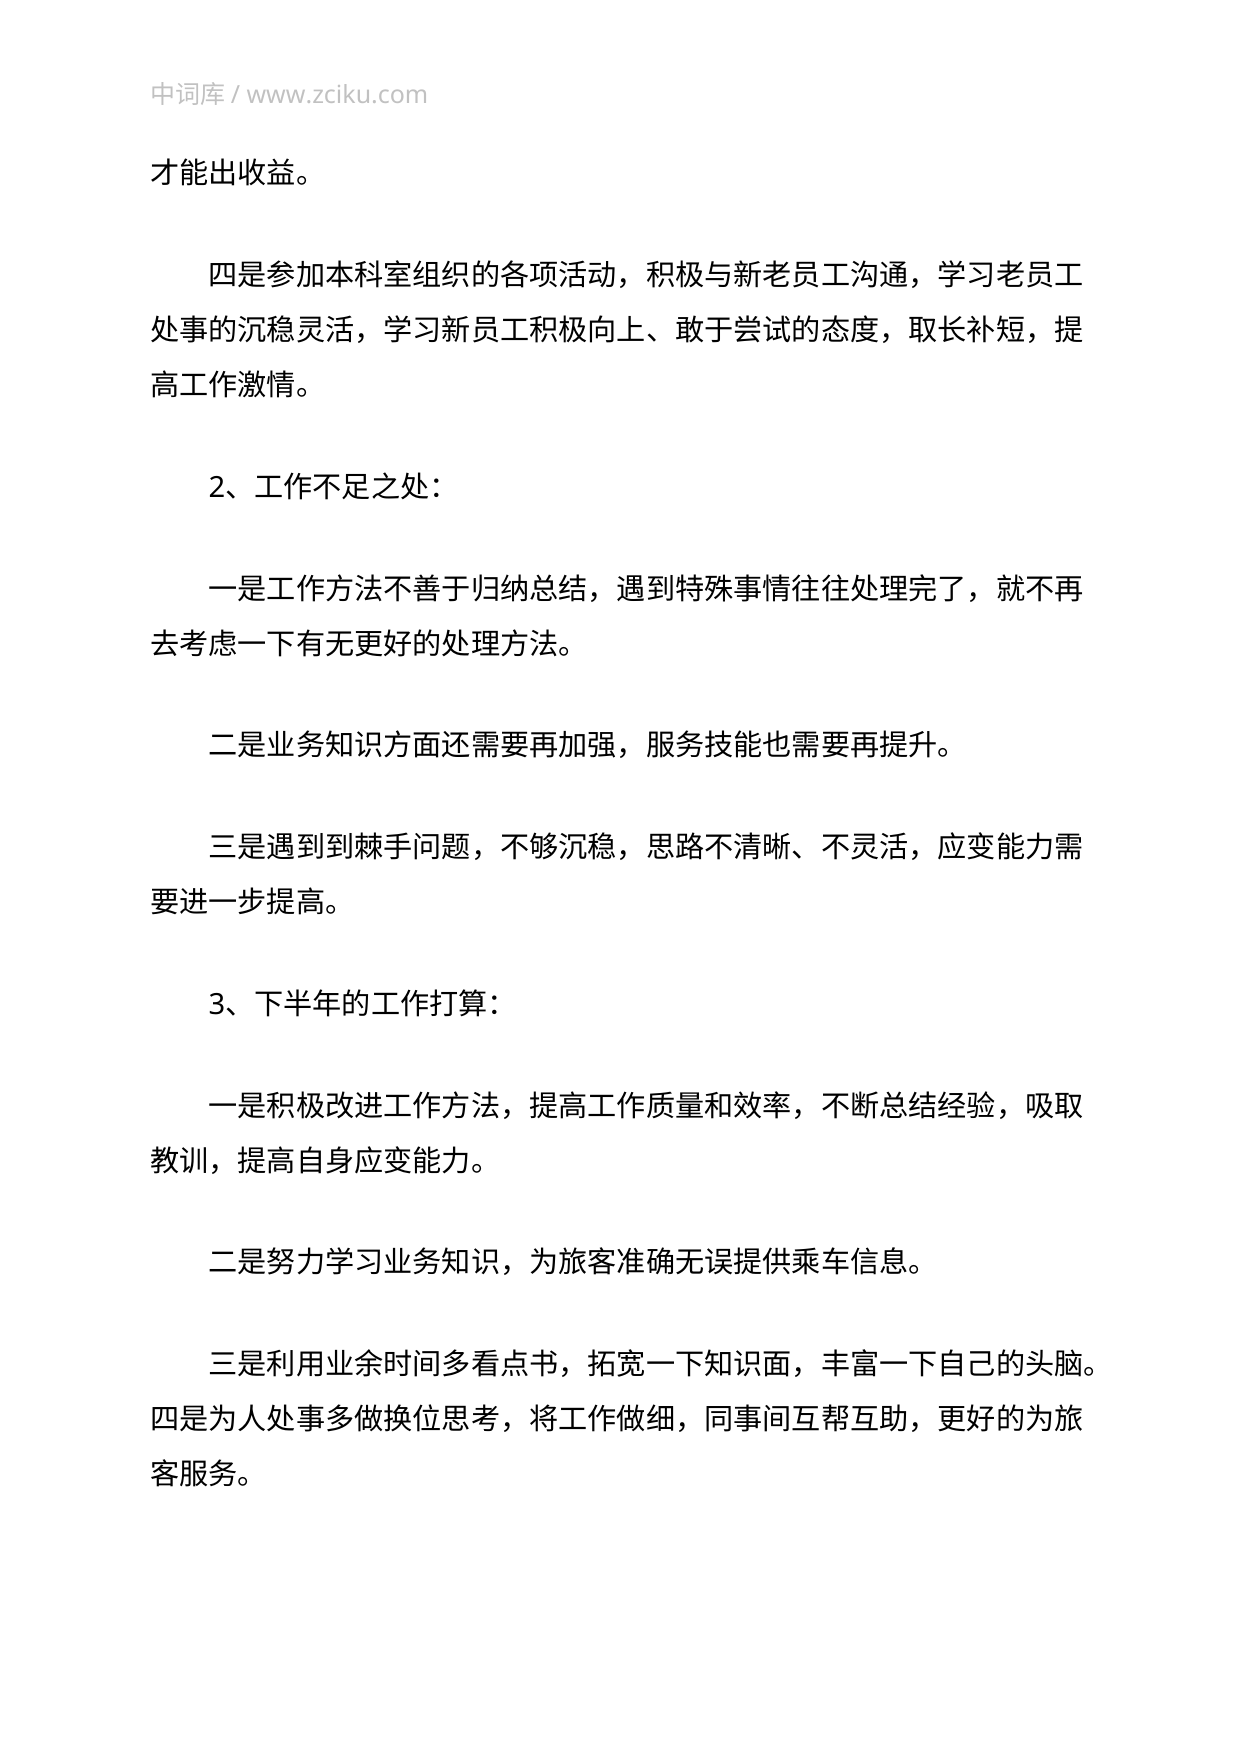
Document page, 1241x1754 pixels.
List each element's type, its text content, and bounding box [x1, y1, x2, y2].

text 二是业务知识方面还需要再加强，服务技能也需要再提升。 [150, 722, 1090, 764]
text 3、下半年的工作打算： [150, 980, 1090, 1023]
text 三是利用业余时间多看点书，拓宽一下知识面，丰富一下自己的头脑。四是为人处事多做换位思考，将工作做细，同事间互帮互助，更好的为旅客服务。 [150, 1341, 1090, 1493]
text 一是工作方法不善于归纳总结，遇到特殊事情往往处理完了，就不再去考虑一下有无更好的处理方法。 [150, 565, 1090, 662]
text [150, 150, 1090, 192]
text 二是努力学习业务知识，为旅客准确无误提供乘车信息。 [150, 1239, 1090, 1281]
text 四是参加本科室组织的各项活动，积极与新老员工沟通，学习老员工处事的沉稳灵活，学习新员工积极向上、敢于尝试的态度，取长补短，提高工作激情。 [150, 252, 1090, 404]
text 三是遇到到棘手问题，不够沉稳，思路不清晰、不灵活，应变能力需要进一步提高。 [150, 824, 1090, 921]
text 2、工作不足之处： [150, 463, 1090, 506]
text 一是积极改进工作方法，提高工作质量和效率，不断总结经验，吸取教训，提高自身应变能力。 [150, 1082, 1090, 1179]
